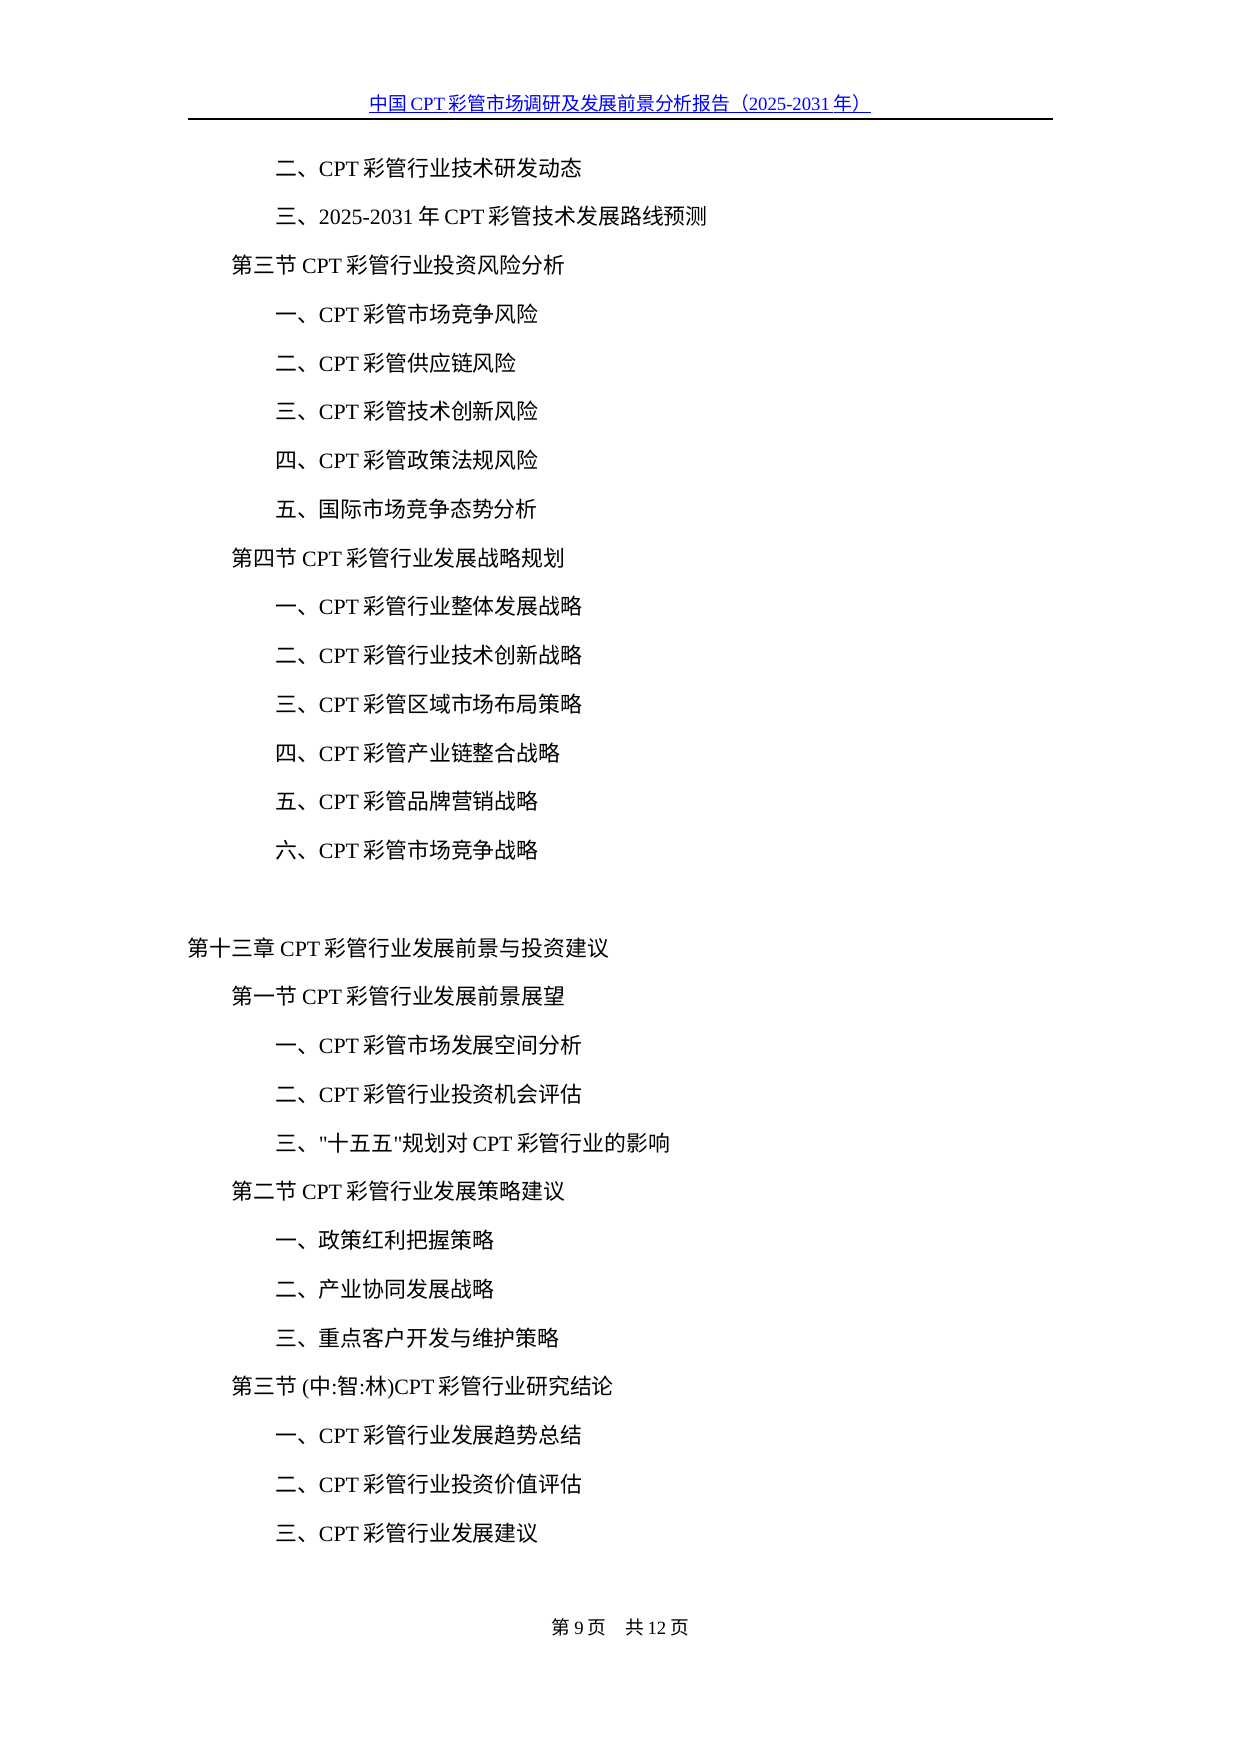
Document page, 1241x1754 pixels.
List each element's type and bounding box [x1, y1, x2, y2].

text [187, 150, 1053, 1548]
